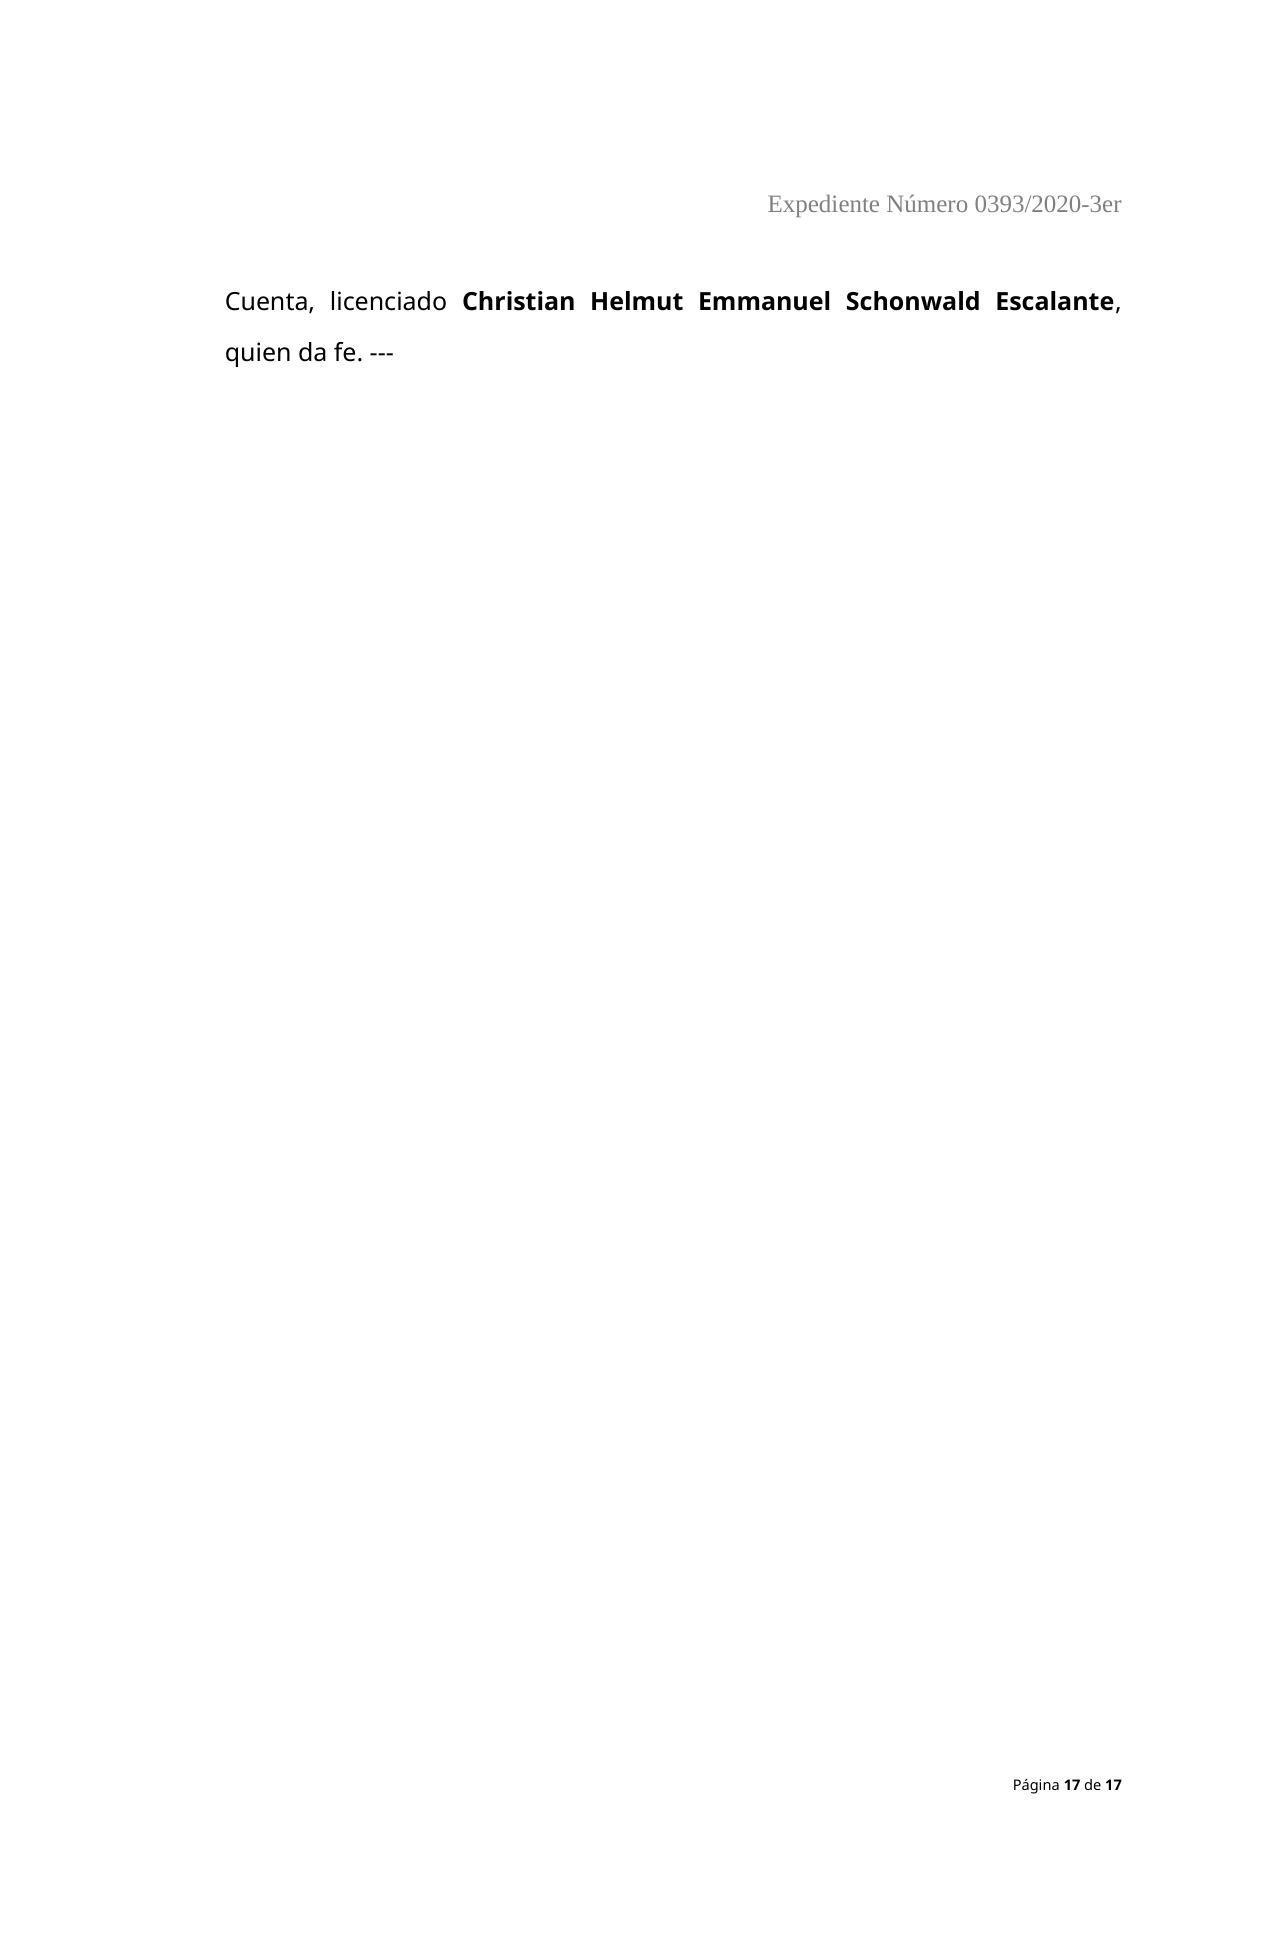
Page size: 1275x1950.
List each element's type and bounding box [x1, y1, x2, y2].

text [224, 283, 1121, 369]
